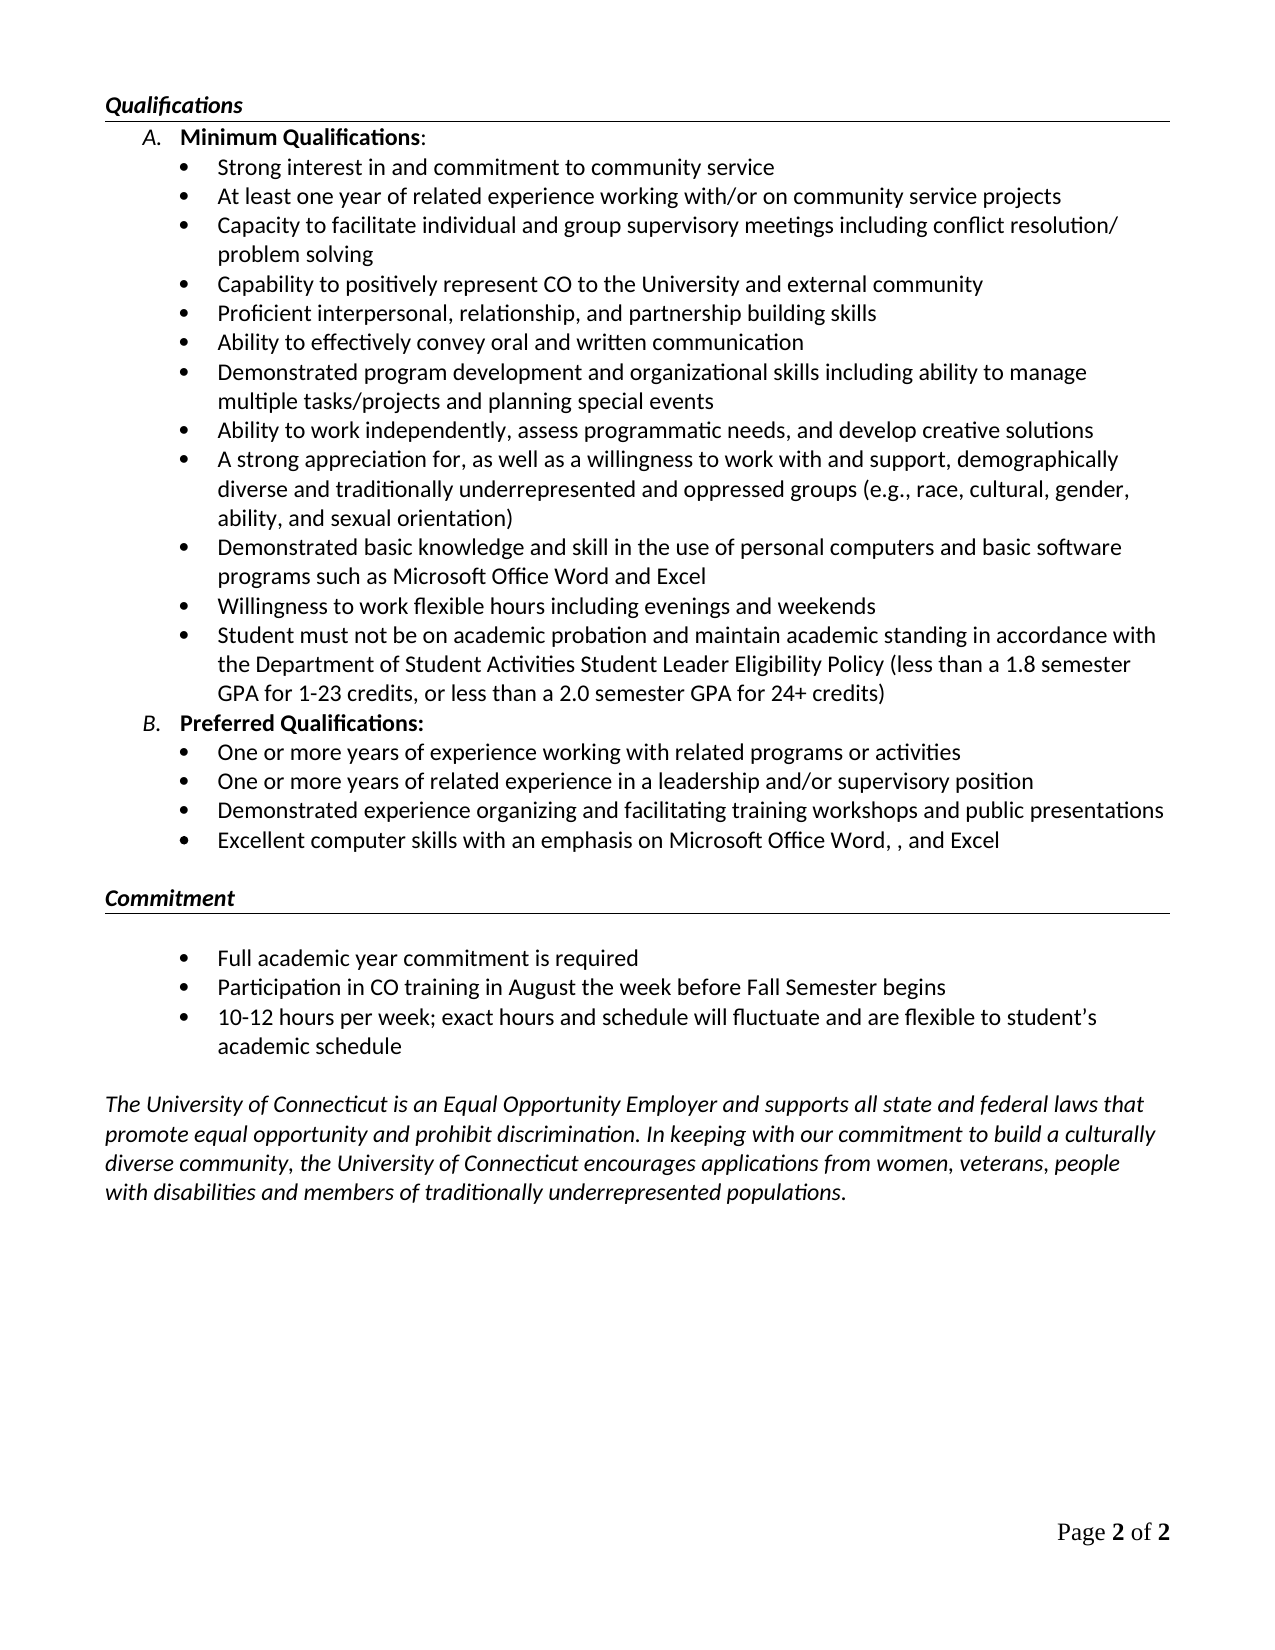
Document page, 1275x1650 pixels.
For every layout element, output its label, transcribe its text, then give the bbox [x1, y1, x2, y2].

list Strong interest in and commitment to community service [180, 152, 1170, 181]
list Participation in CO training in August the week before Fall Semester begins [180, 972, 1170, 1002]
list Proficient interpersonal, relationship, and partnership building skills [180, 298, 1170, 327]
list Minimum Qualifications: [142, 122, 1170, 152]
list Ability to work independently, assess programmatic needs, and develop creative solutions [180, 415, 1170, 444]
text Commitment [105, 883, 1170, 913]
list A strong appreciation for, as well as a willingness to work with and support, demographically diverse and traditionally underrepresented and oppressed groups (e.g., race, cultural, gender, ability, and sexual orientation) [180, 444, 1170, 532]
list Preferred Qualifications: [142, 708, 1170, 737]
text The University of Connecticut is an Equal Opportunity Employer and supports all state and federal laws that promote equal opportunity and prohibit discrimination. In keeping with our commitment to build a culturally diverse community, the University of Connecticut encourages applications from women, veterans, people with disabilities and members of traditionally underrepresented populations. [105, 1089, 1170, 1206]
list Student must not be on academic probation and maintain academic standing in accordance with the Department of Student Activities Student Leader Eligibility Policy (less than a 1.8 semester GPA for 1-23 credits, or less than a 2.0 semester GPA for 24+ credits) [180, 620, 1170, 708]
list Ability to effectively convey oral and written communication [180, 327, 1170, 357]
list One or more years of experience working with related programs or activities [180, 737, 1170, 766]
list Capability to positively represent CO to the University and external community [180, 269, 1170, 298]
list Full academic year commitment is required [180, 943, 1170, 972]
list 10-12 hours per week; exact hours and schedule will fluctuate and are flexible to student’s academic schedule [180, 1002, 1170, 1060]
list At least one year of related experience working with/or on community service projects [180, 181, 1170, 210]
list Demonstrated program development and organizational skills including ability to manage multiple tasks/projects and planning special events [180, 357, 1170, 415]
list One or more years of related experience in a leadership and/or supervisory position [180, 766, 1170, 796]
list Willingness to work flexible hours including evenings and weekends [180, 591, 1170, 620]
list Capacity to facilitate individual and group supervisory meetings including conflict resolution/ problem solving [180, 210, 1170, 269]
list Demonstrated experience organizing and facilitating training workshops and public presentations [180, 796, 1170, 825]
list Demonstrated basic knowledge and skill in the use of personal computers and basic software programs such as Microsoft Office Word and Excel [180, 532, 1170, 591]
list Excellent computer skills with an emphasis on Microsoft Office Word, , and Excel [180, 825, 1170, 854]
text Qualifications [105, 90, 1170, 121]
